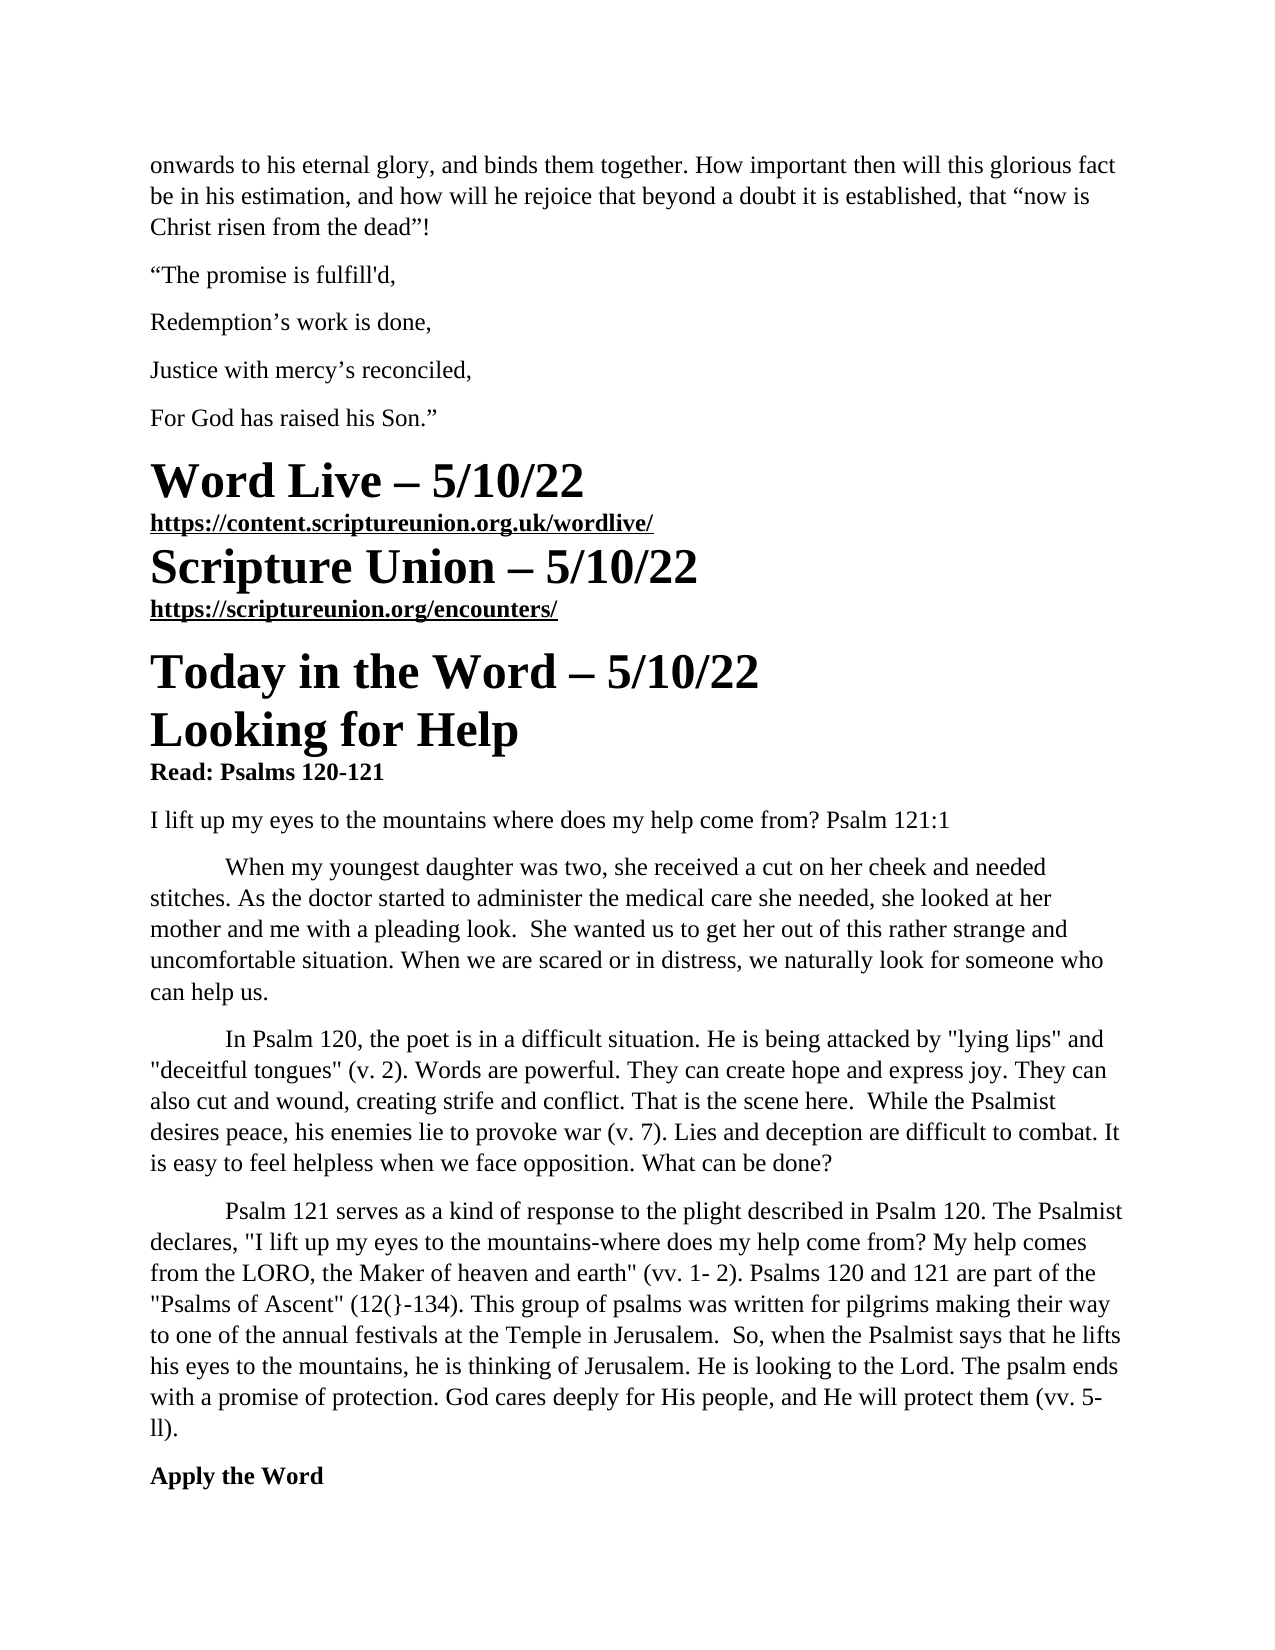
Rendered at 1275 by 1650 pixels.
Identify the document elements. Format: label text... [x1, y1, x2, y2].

subtitle Word Live – 5/10/22 [150, 451, 1125, 508]
text Psalm 121 serves as a kind of response to the plight described in Psalm 120. The Psalmist declares, "I lift up my eyes to the mountains-where does my help come from? My help comes from the LORO, the Maker of heaven and earth" (vv. 1- 2). Psalms 120 and 121 are part of the "Psalms of Ascent" (12(}-134). This group of psalms was written for pilgrims making their way to one of the annual festivals at the Temple in Jerusalem. So, when the Psalmist says that he lifts his eyes to the mountains, he is thinking of Jerusalem. He is looking to the Lord. The psalm ends with a promise of protection. God cares deeply for His people, and He will protect them (vv. 5-ll). [150, 1196, 1125, 1442]
subtitle Looking for Help [150, 699, 1125, 757]
subtitle Today in the Word – 5/10/22 [150, 642, 1125, 699]
text In Psalm 120, the poet is in a difficult situation. He is being attacked by "lying lips" and "deceitful tongues" (v. 2). Words are powerful. They can create hope and express joy. They can also cut and wound, creating strife and conflict. That is the scene here. While the Psalmist desires peace, his enemies lie to provoke war (v. 7). Lies and deception are difficult to combat. It is easy to feel helpless when we face opposition. What can be done? [150, 1024, 1125, 1177]
subtitle https://content.scriptureunion.org.uk/wordlive/ [150, 508, 1125, 537]
text Read: Psalms 120-121 [150, 757, 1125, 786]
text https://scriptureunion.org/encounters/ [150, 594, 1125, 623]
text “The promise is fulfill'd, [150, 260, 1125, 288]
text For God has raised his Son.” [150, 403, 1125, 432]
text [150, 150, 1125, 241]
text Justice with mercy’s reconciled, [150, 355, 1125, 384]
text Redemption’s work is done, [150, 307, 1125, 336]
text Apply the Word [150, 1461, 1125, 1490]
text When my youngest daughter was two, she received a cut on her cheek and needed stitches. As the doctor started to administer the medical care she needed, she looked at her mother and me with a pleading look. She wanted us to get her out of this rather strange and uncomfortable situation. When we are scared or in distress, we naturally look for someone who can help us. [150, 852, 1125, 1005]
subtitle Scripture Union – 5/10/22 [150, 537, 1125, 594]
text I lift up my eyes to the mountains where does my help come from? Psalm 121:1 [150, 805, 1125, 833]
